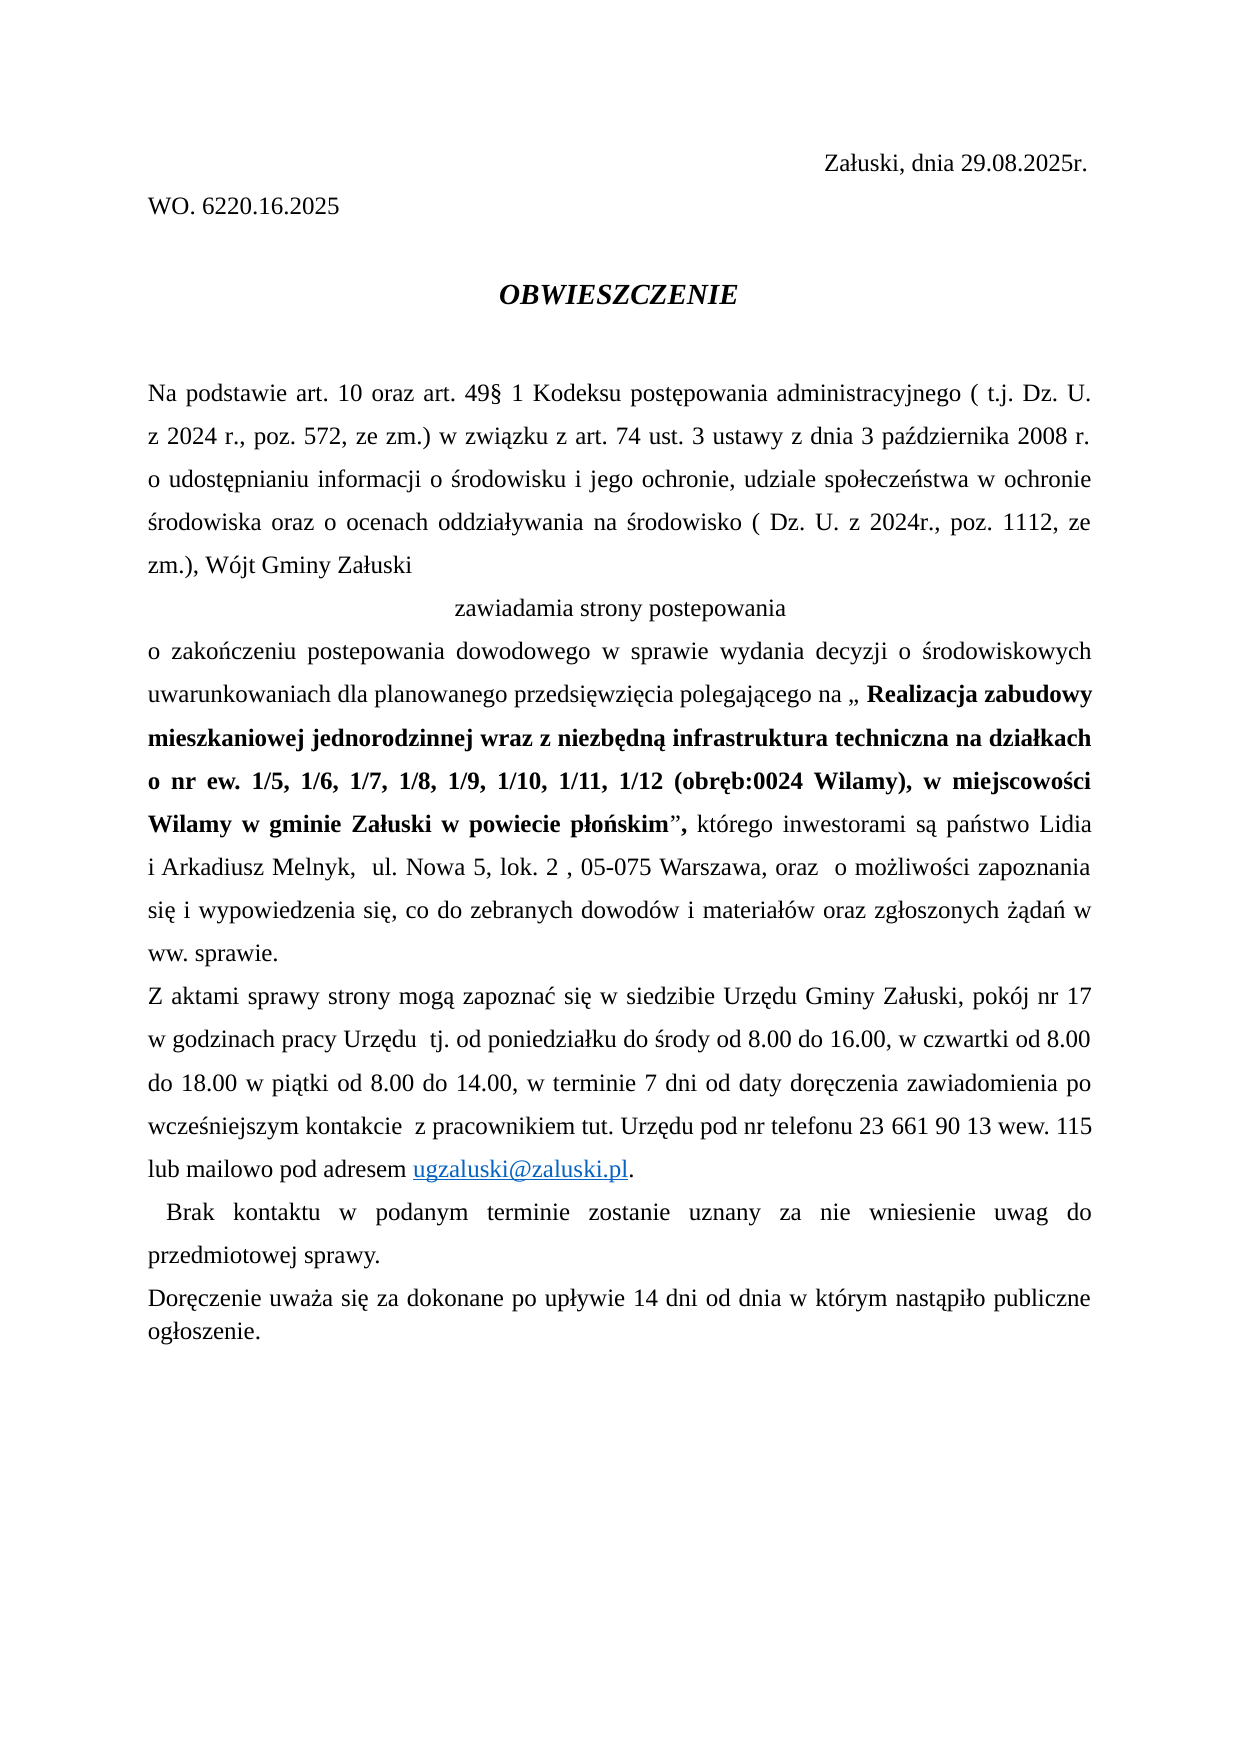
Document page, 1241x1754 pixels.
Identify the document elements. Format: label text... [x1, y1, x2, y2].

text WO. 6220.16.2025 [148, 191, 1093, 219]
text Z aktami sprawy strony mogą zapoznać się w siedzibie Urzędu Gminy Załuski, pokój nr 17 w godzinach pracy Urzędu tj. od poniedziałku do środy od 8.00 do 16.00, w czwartki od 8.00 do 18.00 w piątki od 8.00 do 14.00, w terminie 7 dni od daty doręczenia zawiadomienia po wcześniejszym kontakcie z pracownikiem tut. Urzędu pod nr telefonu 23 661 90 13 wew. 115 lub mailowo pod adresem ugzaluski@zaluski.pl. [148, 981, 1093, 1183]
text OBWIESZCZENIE [148, 277, 1093, 311]
text Załuski, dnia 29.08.2025r. [148, 148, 1093, 176]
text Na podstawie art. 10 oraz art. 49§ 1 Kodeksu postępowania administracyjnego ( t.j. Dz. U. z 2024 r., poz. 572, ze zm.) w związku z art. 74 ust. 3 ustawy z dnia 3 października 2008 r. o udostępnianiu informacji o środowisku i jego ochronie, udziale społeczeństwa w ochronie środowiska oraz o ocenach oddziaływania na środowisko ( Dz. U. z 2024r., poz. 1112, ze zm.), Wójt Gminy Załuski [148, 378, 1093, 579]
text Brak kontaktu w podanym terminie zostanie uznany za nie wniesienie uwag do przedmiotowej sprawy. [148, 1197, 1093, 1269]
text o zakończeniu postepowania dowodowego w sprawie wydania decyzji o środowiskowych uwarunkowaniach dla planowanego przedsięwzięcia polegającego na „ Realizacja zabudowy mieszkaniowej jednorodzinnej wraz z niezbędną infrastruktura techniczna na działkach o nr ew. 1/5, 1/6, 1/7, 1/8, 1/9, 1/10, 1/11, 1/12 (obręb:0024 Wilamy), w miejscowości Wilamy w gminie Załuski w powiecie płońskim”, którego inwestorami są państwo Lidia i Arkadiusz Melnyk, ul. Nowa 5, lok. 2 , 05-075 Warszawa, oraz o możliwości zapoznania się i wypowiedzenia się, co do zebranych dowodów i materiałów oraz zgłoszonych żądań w ww. sprawie. [148, 636, 1093, 967]
text Doręczenie uważa się za dokonane po upływie 14 dni od dnia w którym nastąpiło publiczne ogłoszenie. [148, 1283, 1093, 1345]
text zawiadamia strony postepowania [148, 593, 1093, 622]
